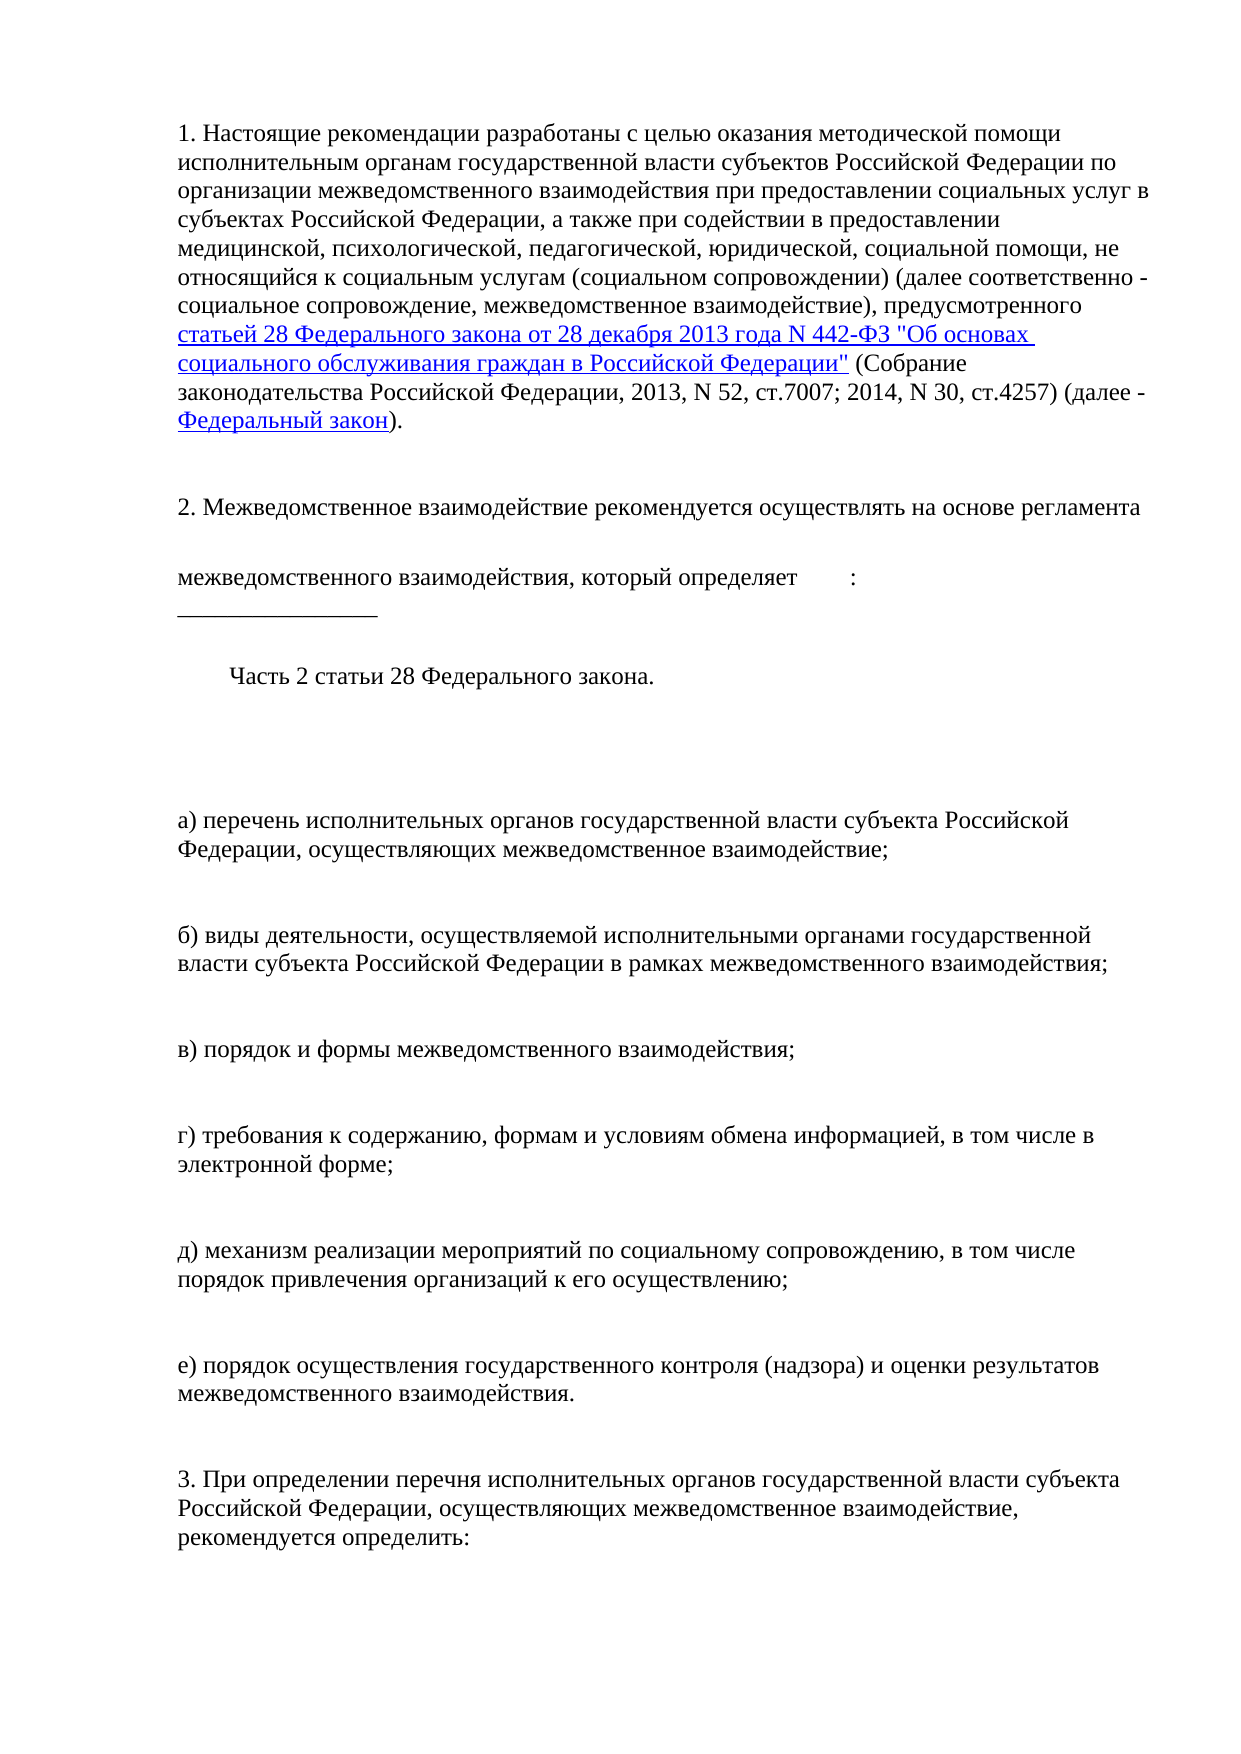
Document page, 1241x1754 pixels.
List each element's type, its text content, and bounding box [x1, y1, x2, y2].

text г) требования к содержанию, формам и условиям обмена информацией, в том числе в электронной форме; [177, 1120, 1152, 1206]
text в) порядок и формы межведомственного взаимодействия; [177, 1034, 1152, 1091]
text 3. При определении перечня исполнительных органов государственной власти субъекта Российской Федерации, осуществляющих межведомственное взаимодействие, рекомендуется определить: [177, 1464, 1152, 1579]
text д) механизм реализации мероприятий по социальному сопровождению, в том числе порядок привлечения организаций к его осуществлению; [177, 1235, 1152, 1321]
text б) виды деятельности, осуществляемой исполнительными органами государственной власти субъекта Российской Федерации в рамках межведомственного взаимодействия; [177, 920, 1152, 1005]
text 2. Межведомственное взаимодействие рекомендуется осуществлять на основе регламента межведомственного взаимодействия, который определяет: ________________ Часть 2 статьи 28 Федерального закона. [177, 492, 1152, 690]
text 1. Настоящие рекомендации разработаны с целью оказания методической помощи исполнительным органам государственной власти субъектов Российской Федерации по организации межведомственного взаимодействия при предоставлении социальных услуг в субъектах Российской Федерации, а также при содействии в предоставлении медицинской, психологической, педагогической, юридической, социальной помощи, не относящийся к социальным услугам (социальном сопровождении) (далее соответственно - социальное сопровождение, межведомственное взаимодействие), предусмотренного статьей 28 Федерального закона от 28 декабря 2013 года N 442-ФЗ "Об основах социального обслуживания граждан в Российской Федерации" (Собрание законодательства Российской Федерации, 2013, N 52, ст.7007; 2014, N 30, ст.4257) (далее - Федеральный закон). [177, 118, 1152, 462]
text е) порядок осуществления государственного контроля (надзора) и оценки результатов межведомственного взаимодействия. [177, 1350, 1152, 1435]
text а) перечень исполнительных органов государственной власти субъекта Российской Федерации, осуществляющих межведомственное взаимодействие; [177, 805, 1152, 891]
